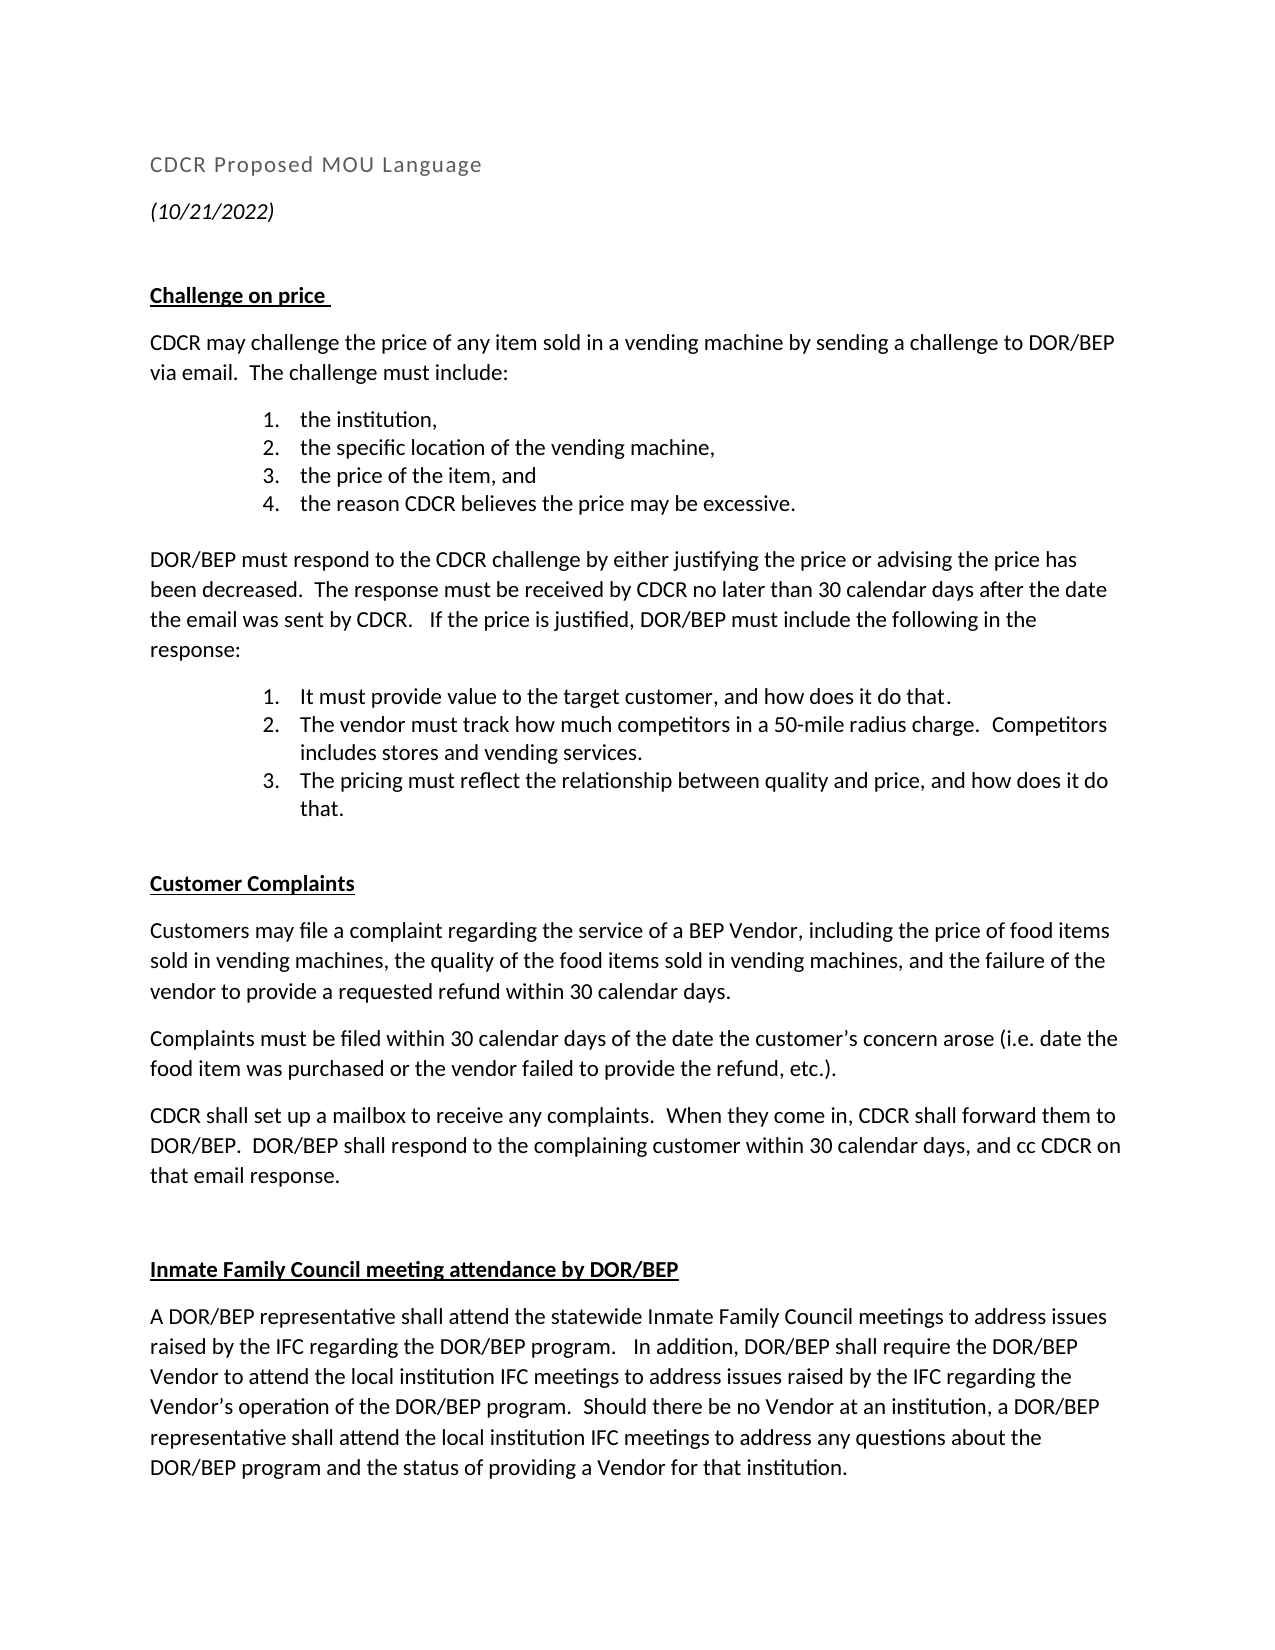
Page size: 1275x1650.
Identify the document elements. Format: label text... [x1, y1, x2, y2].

text Challenge on price [150, 281, 1125, 309]
list the institution, [262, 405, 1125, 433]
text DOR/BEP must respond to the CDCR challenge by either justifying the price or advising the price has been decreased. The response must be received by CDCR no later than 30 calendar days after the date the email was sent by CDCR. If the price is justified, DOR/BEP must include the following in the response: [150, 545, 1125, 664]
subtitle CDCR Proposed MOU Language [150, 150, 1125, 178]
text Customers may file a complaint regarding the service of a BEP Vendor, including the price of food items sold in vending machines, the quality of the food items sold in vending machines, and the failure of the vendor to provide a requested refund within 30 calendar days. [150, 916, 1125, 1005]
text CDCR may challenge the price of any item sold in a vending machine by sending a challenge to DOR/BEP via email. The challenge must include: [150, 328, 1125, 386]
text Inmate Family Council meeting attendance by DOR/BEP [150, 1255, 1125, 1283]
list the specific location of the vending machine, [262, 433, 1125, 461]
list The vendor must track how much competitors in a 50-mile radius charge. Competitors includes stores and vending services. [262, 711, 1125, 767]
list the reason CDCR believes the price may be excessive. [262, 489, 1125, 517]
list It must provide value to the target customer, and how does it do that. [262, 682, 1125, 711]
text (10/21/2022) [150, 197, 1125, 225]
list The pricing must reflect the relationship between quality and price, and how does it do that. [262, 767, 1125, 823]
text CDCR shall set up a mailbox to receive any complaints. When they come in, CDCR shall forward them to DOR/BEP. DOR/BEP shall respond to the complaining customer within 30 calendar days, and cc CDCR on that email response. [150, 1101, 1125, 1189]
text Complaints must be filed within 30 calendar days of the date the customer’s concern arose (i.e. date the food item was purchased or the vendor failed to provide the refund, etc.). [150, 1024, 1125, 1082]
text A DOR/BEP representative shall attend the statewide Inmate Family Council meetings to address issues raised by the IFC regarding the DOR/BEP program. In addition, DOR/BEP shall require the DOR/BEP Vendor to attend the local institution IFC meetings to address issues raised by the IFC regarding the Vendor’s operation of the DOR/BEP program. Should there be no Vendor at an institution, a DOR/BEP representative shall attend the local institution IFC meetings to address any questions about the DOR/BEP program and the status of providing a Vendor for that institution. [150, 1302, 1125, 1481]
text Customer Complaints [150, 869, 1125, 897]
list the price of the item, and [262, 461, 1125, 489]
